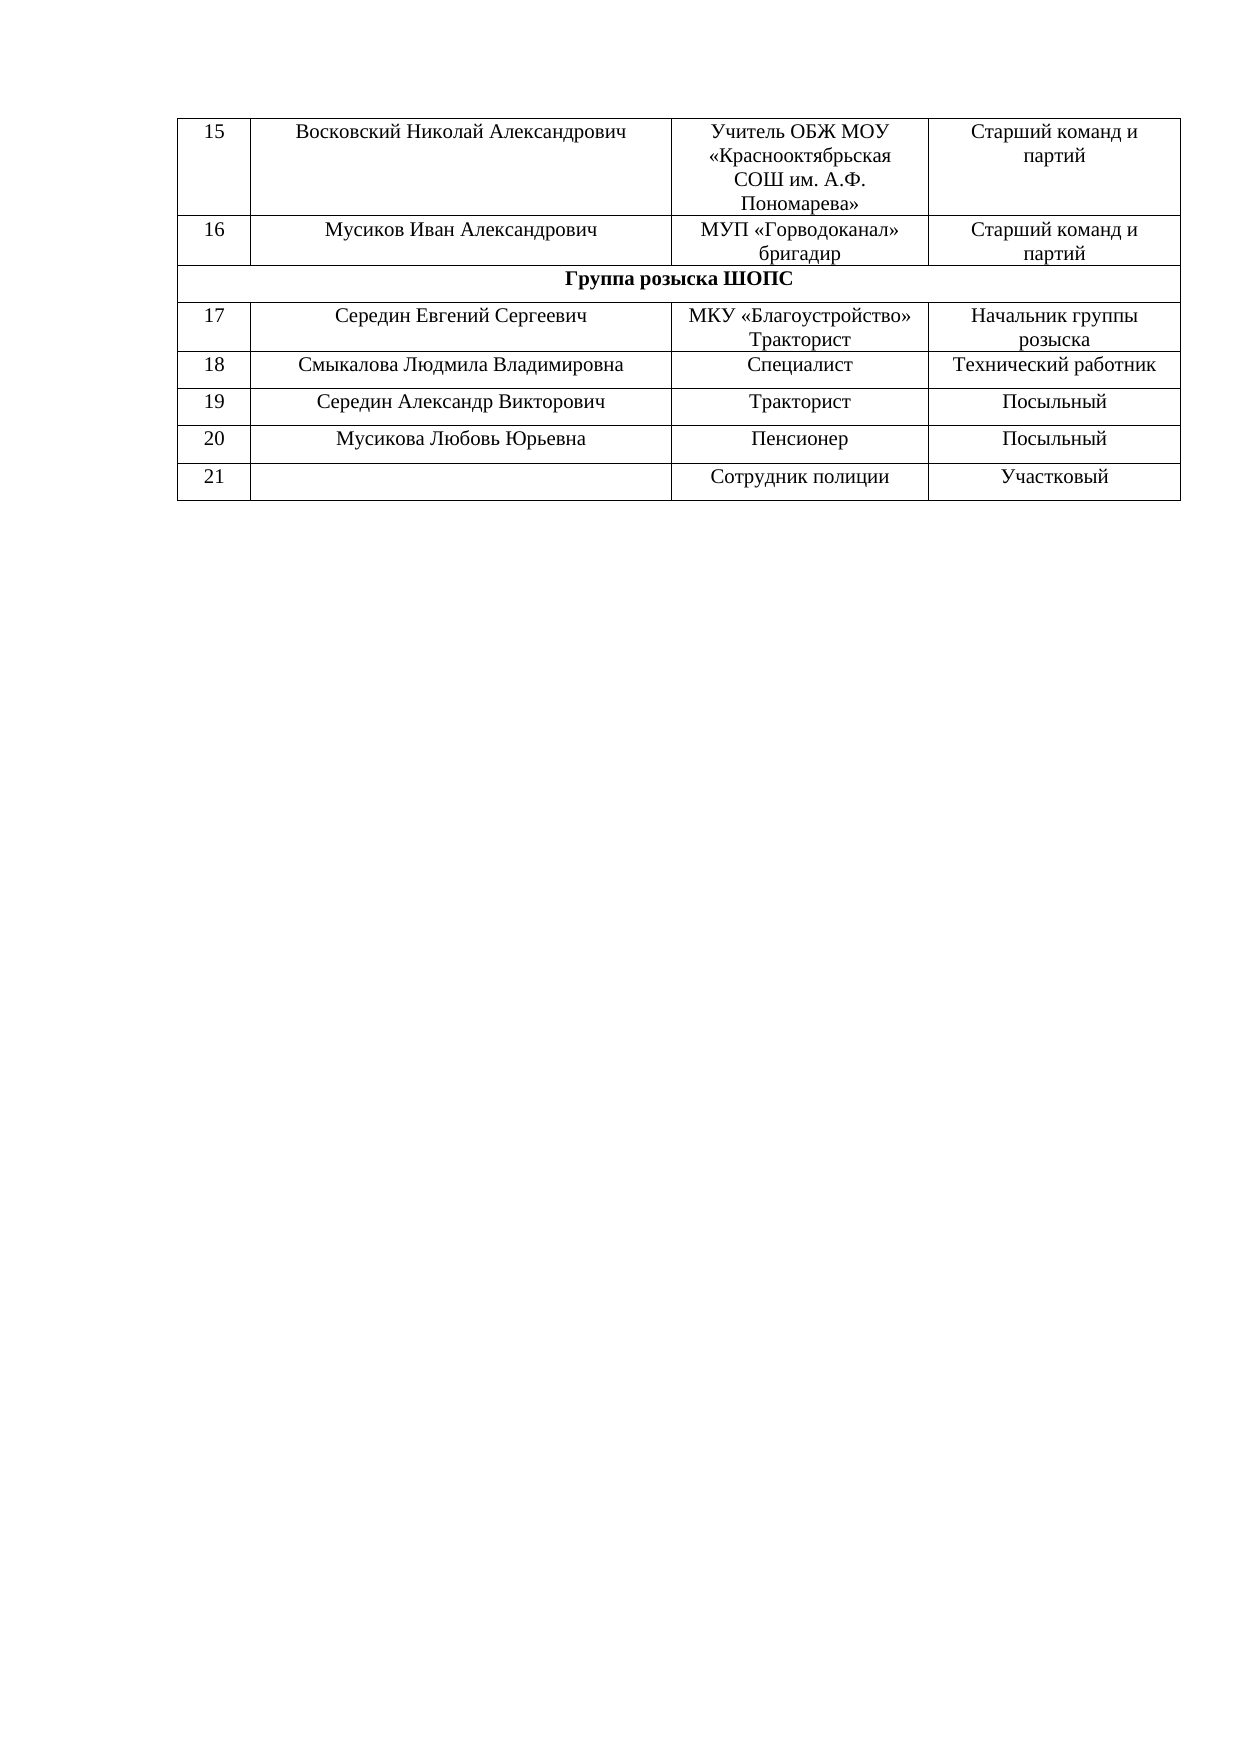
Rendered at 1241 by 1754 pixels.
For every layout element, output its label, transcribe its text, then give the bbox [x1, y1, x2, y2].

table_cell 15 [178, 119, 250, 215]
table_cell Сотрудник полиции [672, 464, 928, 500]
table_cell 21 [178, 464, 250, 500]
table_cell Мусикова Любовь Юрьевна [251, 426, 671, 462]
table_cell 19 [178, 389, 250, 425]
table_cell Специалист [672, 352, 928, 388]
table_cell Участковый [929, 464, 1180, 500]
table_cell Старший команд и партий [929, 216, 1180, 264]
table_cell 18 [178, 352, 250, 388]
table_cell 20 [178, 426, 250, 462]
table_cell МУП «Горводоканал» бригадир [672, 216, 928, 264]
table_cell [929, 119, 1180, 215]
table_cell Учитель ОБЖ МОУ «Краснооктябрьская СОШ им. А.Ф. Пономарева» [672, 119, 928, 215]
table_cell Мусиков Иван Александрович [251, 216, 671, 264]
table_cell Тракторист [672, 389, 928, 425]
table_cell МКУ «Благоустройство» Тракторист [672, 303, 928, 351]
table_cell Смыкалова Людмила Владимировна [251, 352, 671, 388]
table_cell Начальник группы розыска [929, 303, 1180, 351]
table_cell [251, 464, 671, 500]
table_cell Восковский Николай Александрович [251, 119, 671, 215]
table_cell Пенсионер [672, 426, 928, 462]
table_cell 17 [178, 303, 250, 351]
table_cell Технический работник [929, 352, 1180, 388]
table_cell Середин Евгений Сергеевич [251, 303, 671, 351]
table_cell Середин Александр Викторович [251, 389, 671, 425]
table_cell Посыльный [929, 389, 1180, 425]
table_cell 16 [178, 216, 250, 264]
table_cell Посыльный [929, 426, 1180, 462]
table_cell Группа розыска ШОПС [178, 266, 1180, 302]
